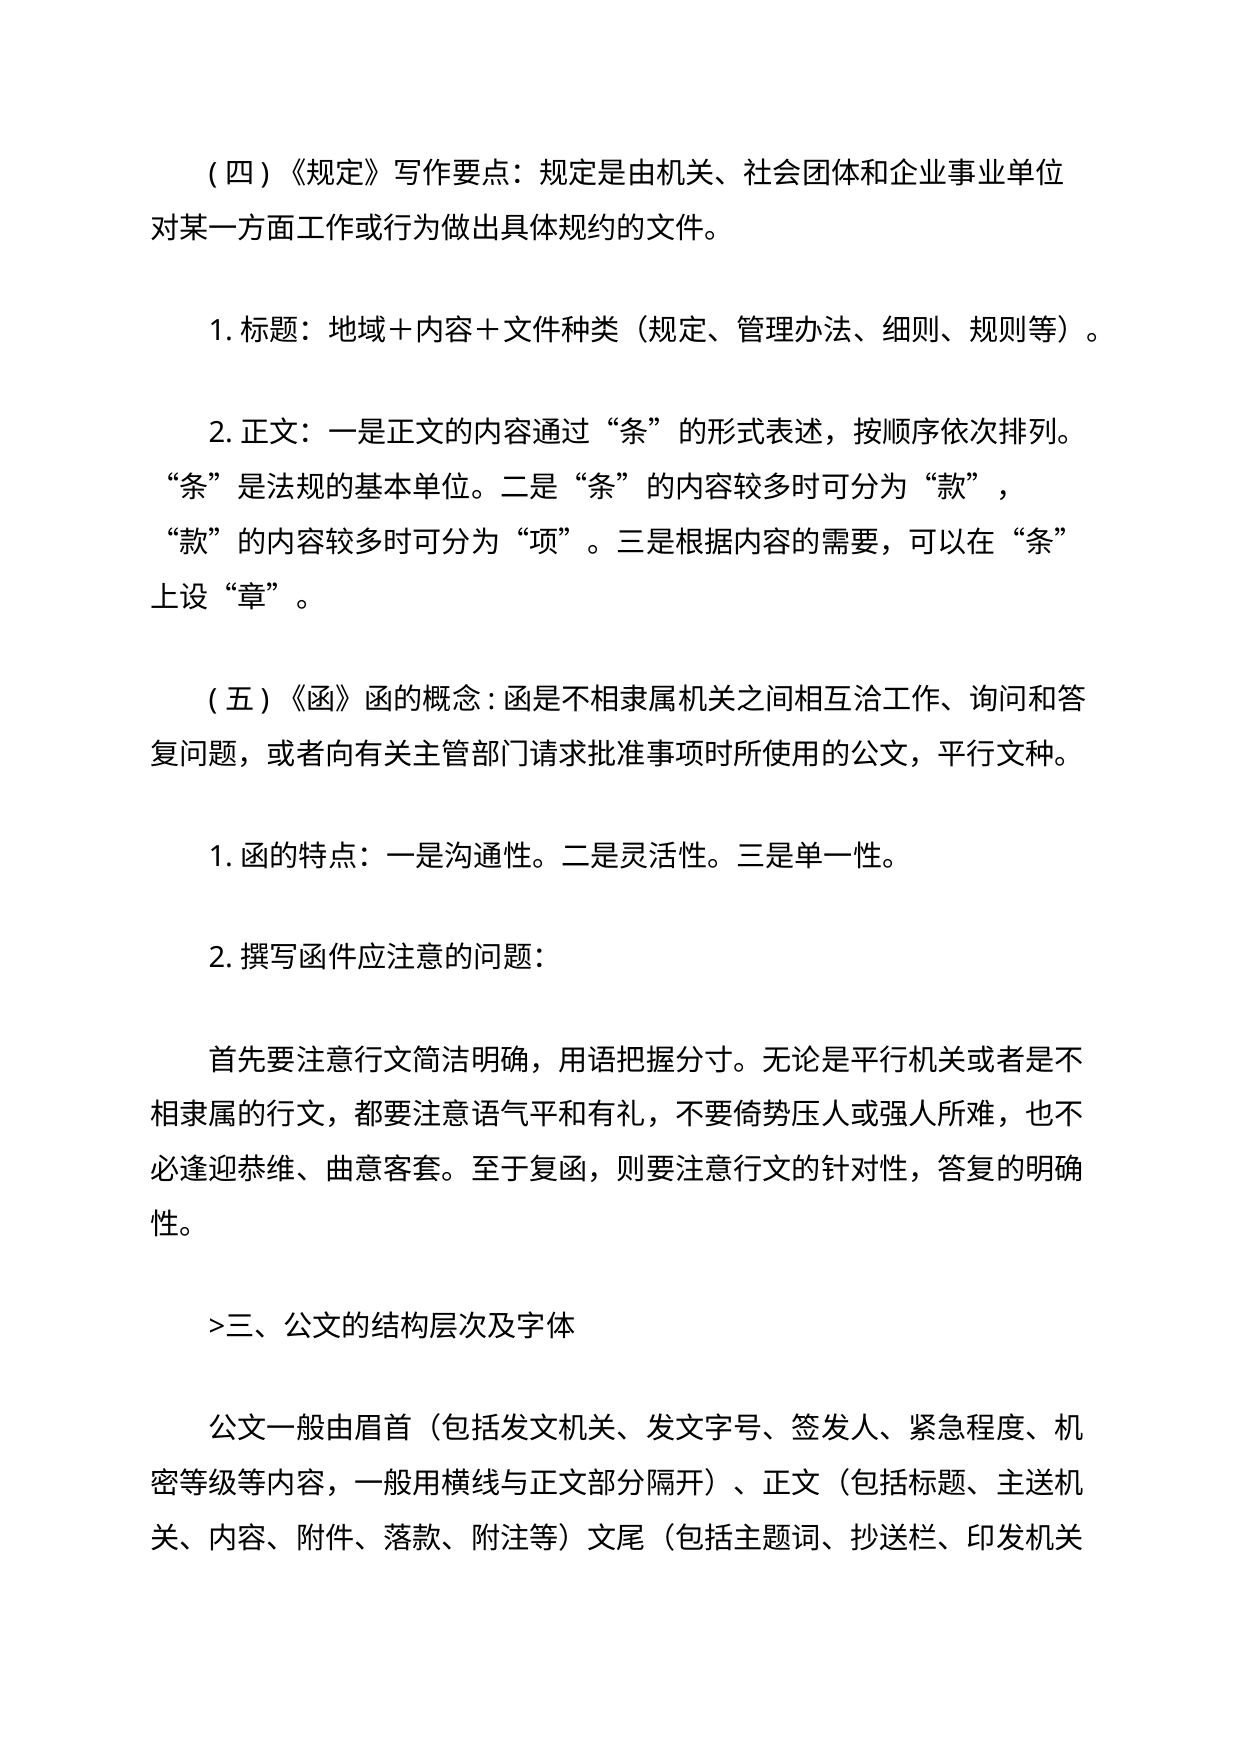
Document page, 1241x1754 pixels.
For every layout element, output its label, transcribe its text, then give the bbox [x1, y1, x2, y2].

text >三、公文的结构层次及字体 [150, 1302, 1090, 1345]
text ( 四 ) 《规定》写作要点：规定是由机关、社会团体和企业事业单位对某一方面工作或行为做出具体规约的文件。 [150, 150, 1090, 247]
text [150, 1404, 1090, 1557]
text 首先要注意行文简洁明确，用语把握分寸。无论是平行机关或者是不相隶属的行文，都要注意语气平和有礼，不要倚势压人或强人所难，也不必逢迎恭维、曲意客套。至于复函，则要注意行文的针对性，答复的明确性。 [150, 1036, 1090, 1243]
text 2. 正文：一是正文的内容通过“条”的形式表述，按顺序依次排列。“条”是法规的基本单位。二是“条”的内容较多时可分为“款”，“款”的内容较多时可分为“项”。三是根据内容的需要，可以在“条”上设“章”。 [150, 409, 1090, 616]
text ( 五 ) 《函》函的概念 : 函是不相隶属机关之间相互洽工作、询问和答复问题，或者向有关主管部门请求批准事项时所使用的公文，平行文种。 [150, 675, 1090, 773]
text 2. 撰写函件应注意的问题： [150, 934, 1090, 976]
text 1. 函的特点：一是沟通性。二是灵活性。三是单一性。 [150, 832, 1090, 874]
text 1. 标题：地域＋内容＋文件种类（规定、管理办法、细则、规则等）。 [150, 307, 1090, 349]
